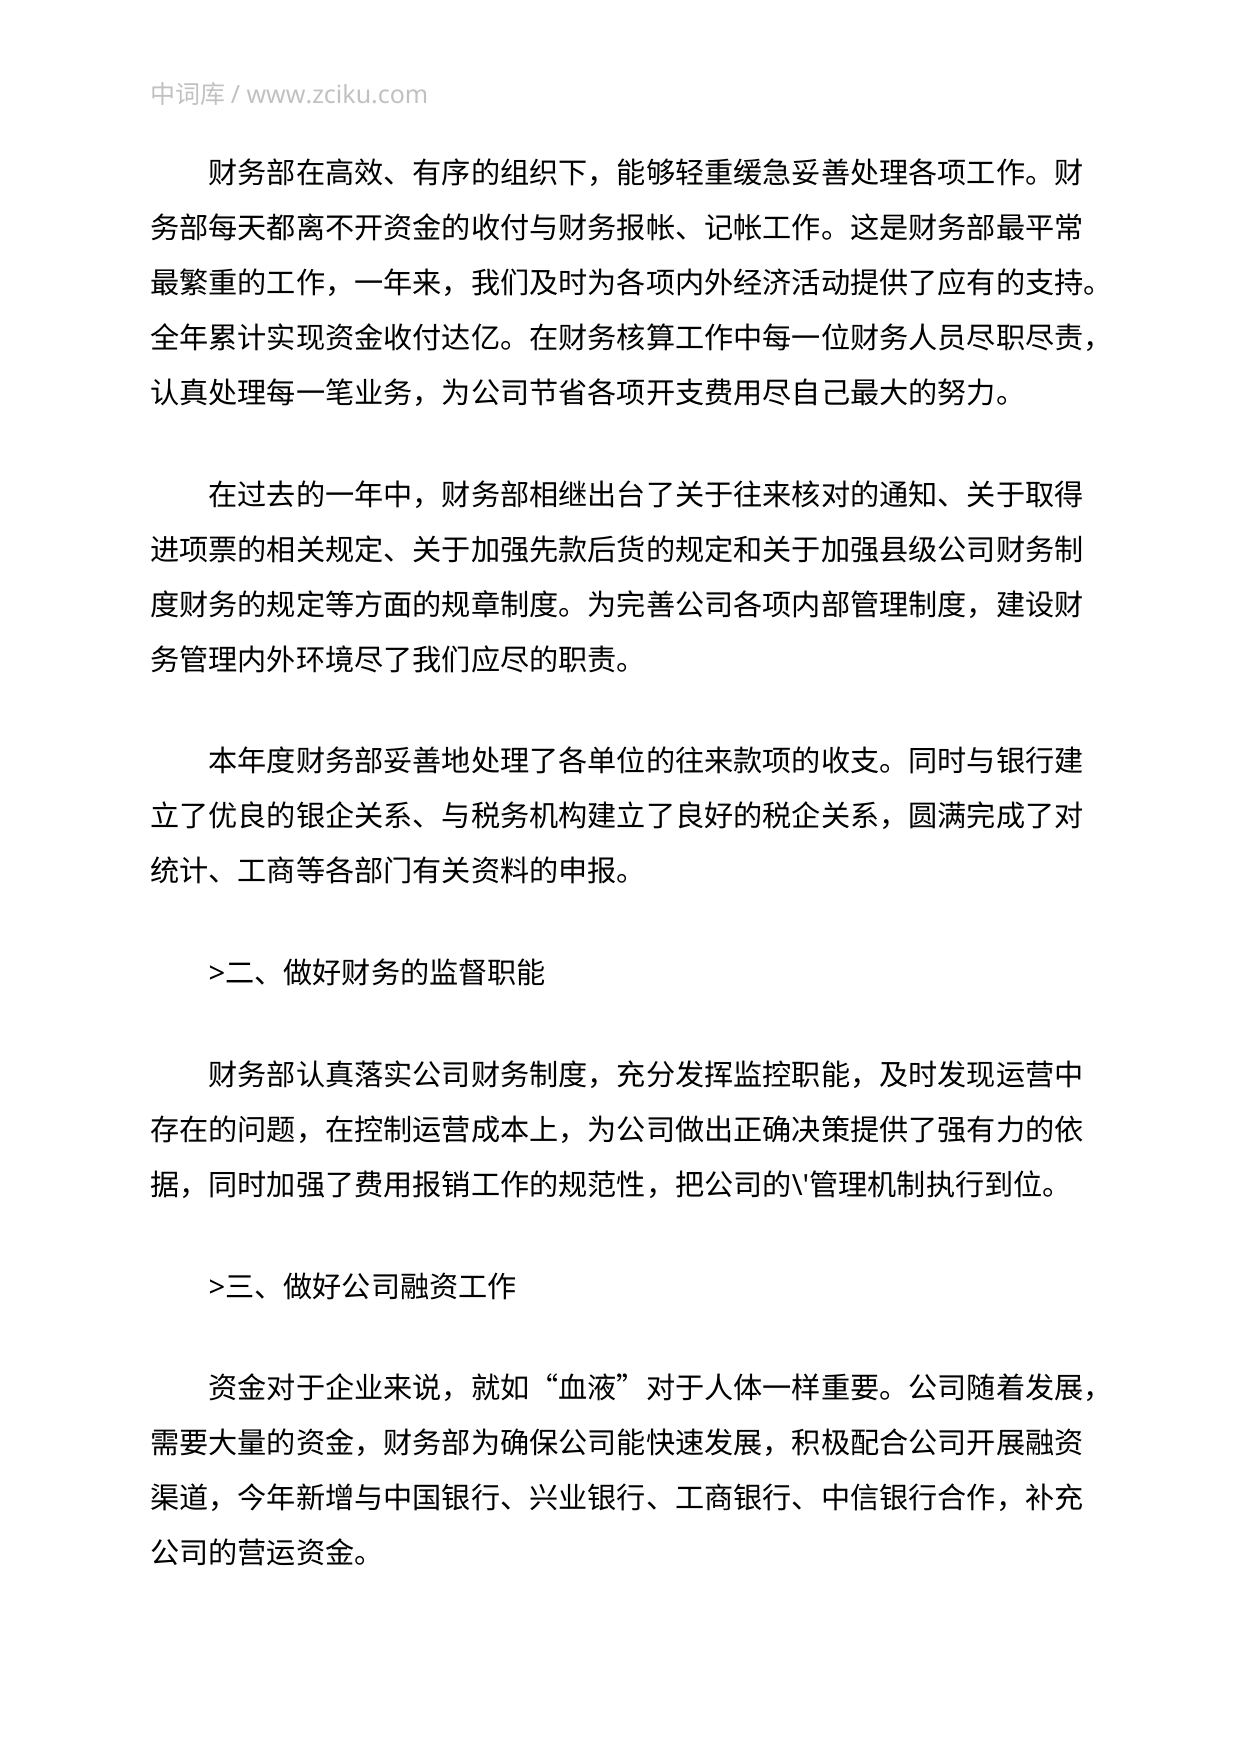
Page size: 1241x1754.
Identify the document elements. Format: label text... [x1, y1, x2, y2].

text >二、做好财务的监督职能 [150, 949, 1090, 992]
text 在过去的一年中，财务部相继出台了关于往来核对的通知、关于取得进项票的相关规定、关于加强先款后货的规定和关于加强县级公司财务制度财务的规定等方面的规章制度。为完善公司各项内部管理制度，建设财务管理内外环境尽了我们应尽的职责。 [150, 471, 1090, 678]
text >三、做好公司融资工作 [150, 1263, 1090, 1306]
text 本年度财务部妥善地处理了各单位的往来款项的收支。同时与银行建立了优良的银企关系、与税务机构建立了良好的税企关系，圆满完成了对统计、工商等各部门有关资料的申报。 [150, 738, 1090, 890]
text 财务部在高效、有序的组织下，能够轻重缓急妥善处理各项工作。财务部每天都离不开资金的收付与财务报帐、记帐工作。这是财务部最平常最繁重的工作，一年来，我们及时为各项内外经济活动提供了应有的支持。全年累计实现资金收付达亿。在财务核算工作中每一位财务人员尽职尽责，认真处理每一笔业务，为公司节省各项开支费用尽自己最大的努力。 [150, 150, 1090, 412]
text 资金对于企业来说，就如“血液”对于人体一样重要。公司随着发展，需要大量的资金，财务部为确保公司能快速发展，积极配合公司开展融资渠道，今年新增与中国银行、兴业银行、工商银行、中信银行合作，补充公司的营运资金。 [150, 1365, 1090, 1572]
text 财务部认真落实公司财务制度，充分发挥监控职能，及时发现运营中存在的问题，在控制运营成本上，为公司做出正确决策提供了强有力的依据，同时加强了费用报销工作的规范性，把公司的\'管理机制执行到位。 [150, 1051, 1090, 1203]
